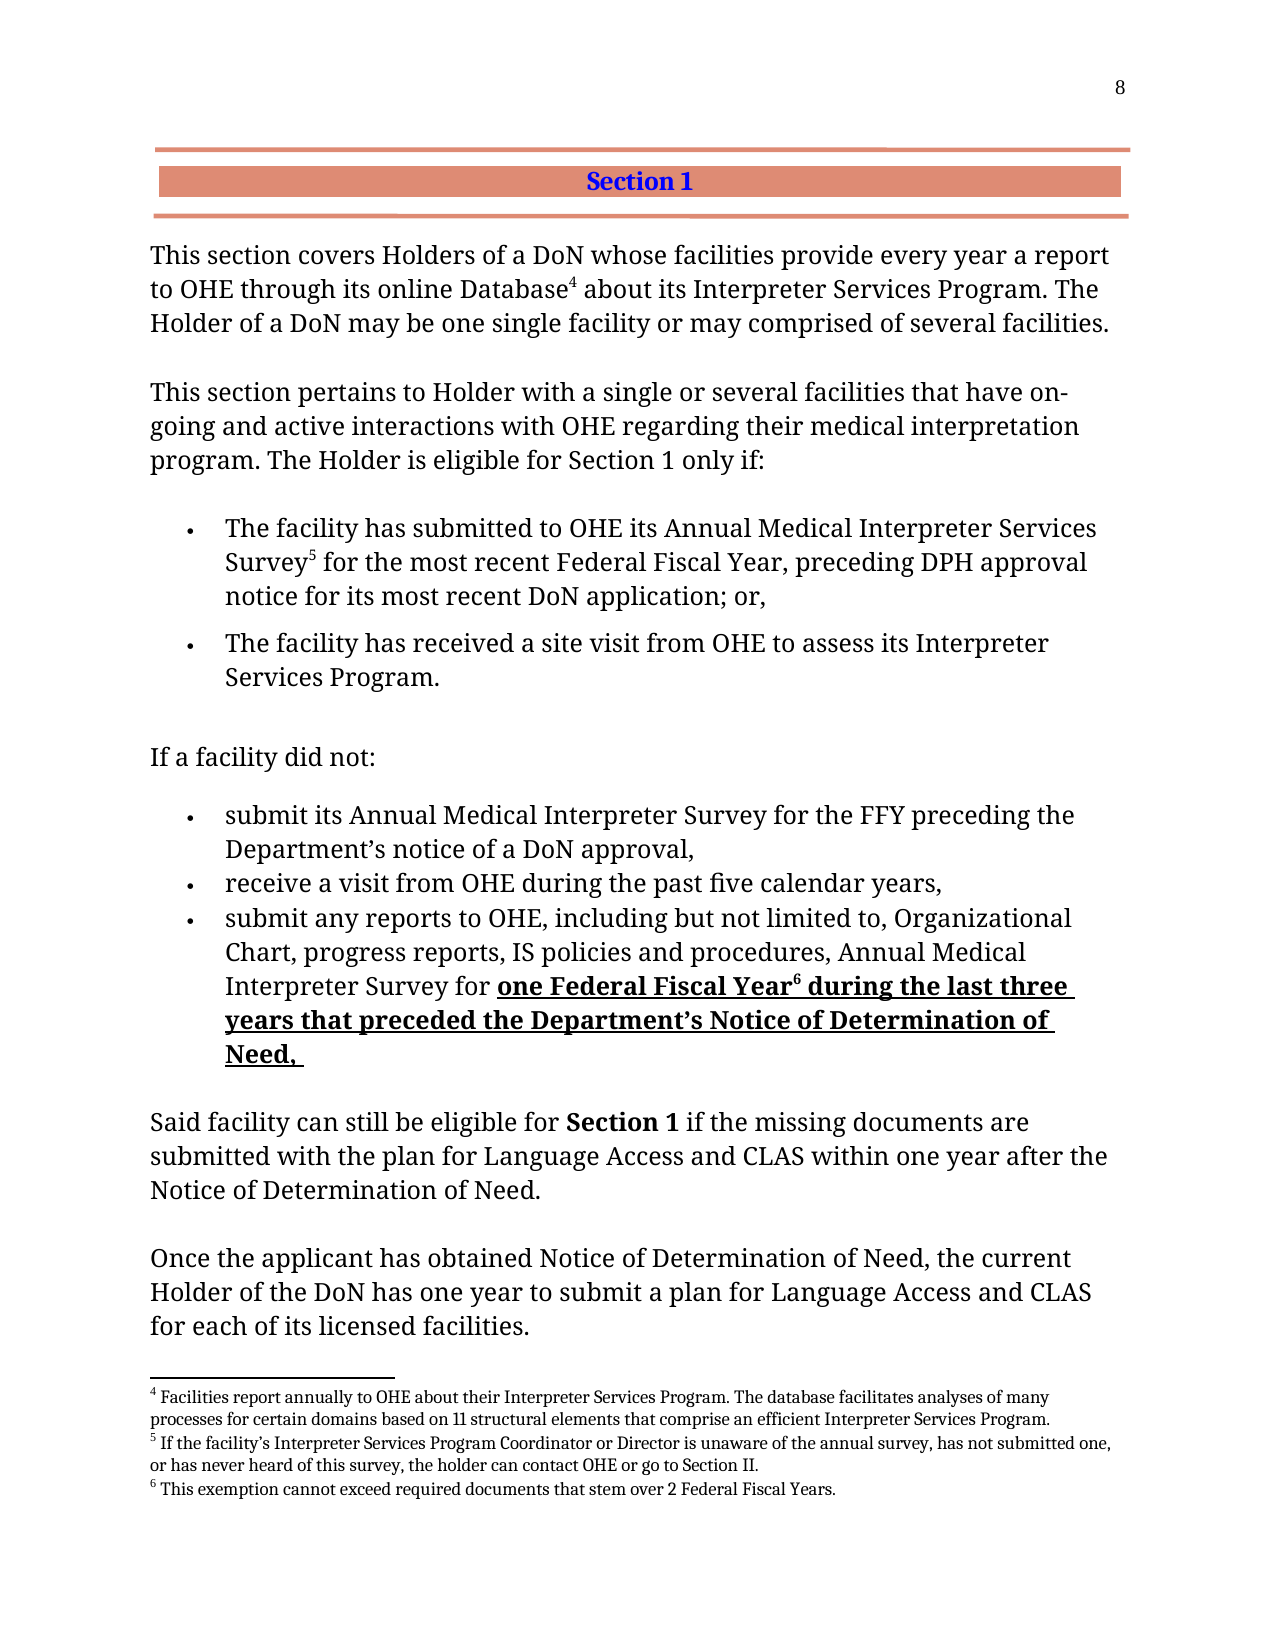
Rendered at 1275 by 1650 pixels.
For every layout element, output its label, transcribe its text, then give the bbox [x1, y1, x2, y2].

list submit its Annual Medical Interpreter Survey for the FFY preceding the Department’s notice of a DoN approval, [187, 798, 1125, 866]
list submit any reports to OHE, including but not limited to, Organizational Chart, progress reports, IS policies and procedures, Annual Medical Interpreter Survey for one Federal Fiscal Year during the last three years that preceded the Department’s Notice of Determination of Need, [187, 900, 1125, 1071]
text This section covers Holders of a DoN whose facilities provide every year a report to OHE through its online Database about its Interpreter Services Program. The Holder of a DoN may be one single facility or may comprised of several facilities. [150, 238, 1125, 340]
list The facility has submitted to OHE its Annual Medical Interpreter Services Survey for the most recent Federal Fiscal Year, preceding DPH approval notice for its most recent DoN application; or, [187, 511, 1125, 613]
list receive a visit from OHE during the past five calendar years, [187, 866, 1125, 900]
text If a facility did not: [150, 740, 1125, 774]
text Said facility can still be eligible for Section 1 if the missing documents are submitted with the plan for Language Access and CLAS within one year after the Notice of Determination of Need. [150, 1104, 1125, 1207]
list The facility has received a site visit from OHE to assess its Interpreter Services Program. [187, 625, 1125, 693]
text Once the applicant has obtained Notice of Determination of Need, the current Holder of the DoN has one year to submit a plan for Language Access and CLAS for each of its licensed facilities. [150, 1241, 1125, 1343]
text This section pertains to Holder with a single or several facilities that have on-going and active interactions with OHE regarding their medical interpretation program. The Holder is eligible for Section 1 only if: [150, 374, 1125, 476]
